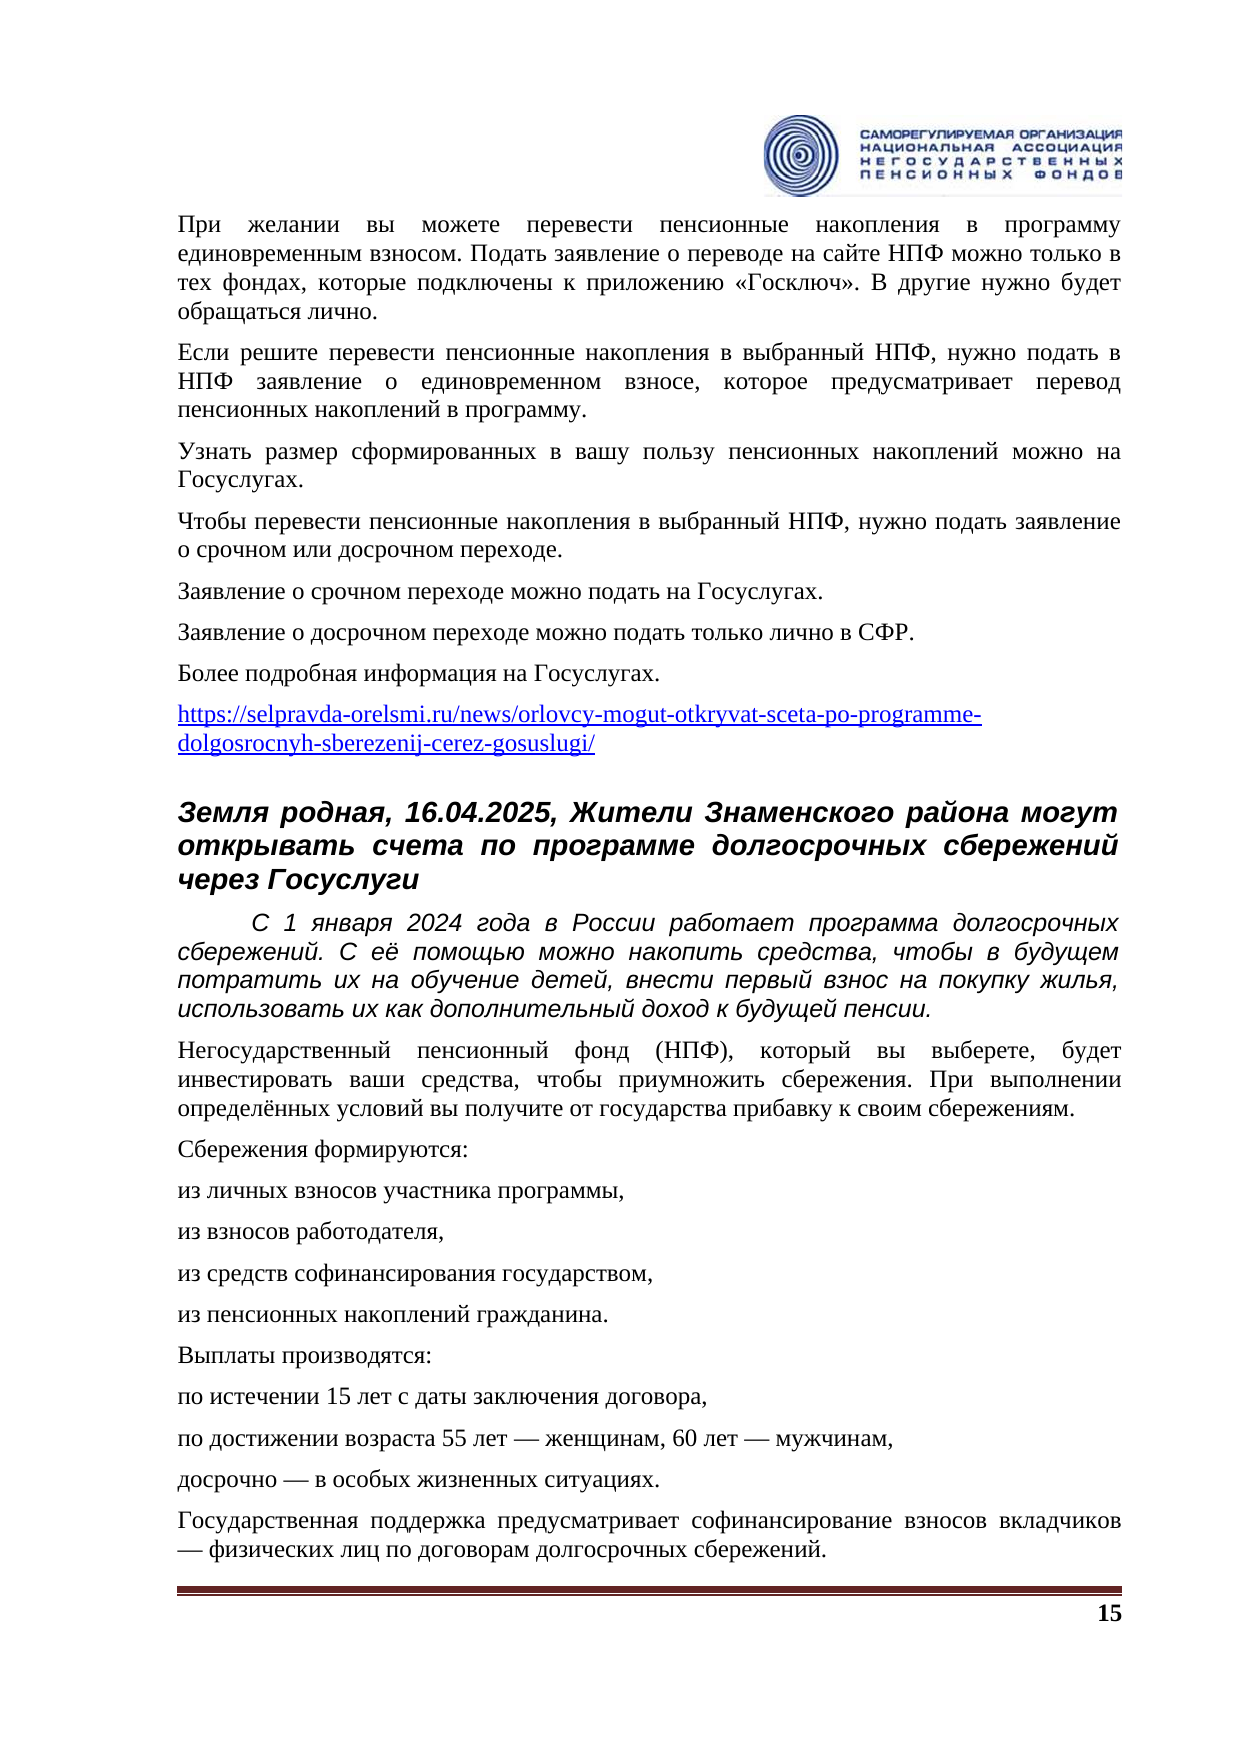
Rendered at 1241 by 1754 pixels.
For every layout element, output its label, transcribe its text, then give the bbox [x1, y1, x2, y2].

text Если решите перевести пенсионные накопления в выбранный НПФ, нужно подать в НПФ заявление о единовременном взносе, которое предусматривает перевод пенсионных накоплений в программу. [177, 337, 1122, 423]
text При желании вы можете перевести пенсионные накопления в программу единовременным взносом. Подать заявление о переводе на сайте НПФ можно только в тех фондах, которые подключены к приложению «Госключ». В другие нужно будет обращаться лично. [177, 209, 1122, 324]
subtitle С 1 января 2024 года в России работает программа долгосрочных сбережений. С её помощью можно накопить средства, чтобы в будущем потратить их на обучение детей, внести первый взнос на покупку жилья, использовать их как дополнительный доход к будущей пенсии. [177, 908, 1122, 1023]
text Чтобы перевести пенсионные накопления в выбранный НПФ, нужно подать заявление о срочном или досрочном переходе. [177, 506, 1122, 563]
subtitle Земля родная, 16.04.2025, Жители Знаменского района могут открывать счета по программе долгосрочных сбережений через Госуслуги [177, 794, 1122, 895]
text Более подробная информация на Госуслугах. [177, 658, 1122, 687]
text из личных взносов участника программы, [177, 1175, 1122, 1204]
text Выплаты производятся: [177, 1340, 1122, 1369]
text Сбережения формируются: [177, 1134, 1122, 1163]
text из пенсионных накоплений гражданина. [177, 1299, 1122, 1328]
text по истечении 15 лет с даты заключения договора, [177, 1381, 1122, 1410]
text Заявление о срочном переходе можно подать на Госуслугах. [177, 576, 1122, 604]
picture [763, 115, 1123, 197]
text Узнать размер сформированных в вашу пользу пенсионных накоплений можно на Госуслугах. [177, 436, 1122, 493]
text Заявление о досрочном переходе можно подать только лично в СФР. [177, 617, 1122, 646]
text из взносов работодателя, [177, 1216, 1122, 1245]
text из средств софинансирования государством, [177, 1258, 1122, 1286]
text досрочно — в особых жизненных ситуациях. [177, 1464, 1122, 1493]
text https://selpravda-orelsmi.ru/news/orlovcy-mogut-otkryvat-sceta-po-programme-dolgosrocnyh-sberezenij-cerez-gosuslugi/ [177, 699, 1122, 757]
text Государственная поддержка предусматривает софинансирование взносов вкладчиков — физических лиц по договорам долгосрочных сбережений. [177, 1505, 1122, 1563]
text Негосударственный пенсионный фонд (НПФ), который вы выберете, будет инвестировать ваши средства, чтобы приумножить сбережения. При выполнении определённых условий вы получите от государства прибавку к своим сбережениям. [177, 1035, 1122, 1121]
text по достижении возраста 55 лет — женщинам, 60 лет — мужчинам, [177, 1423, 1122, 1451]
